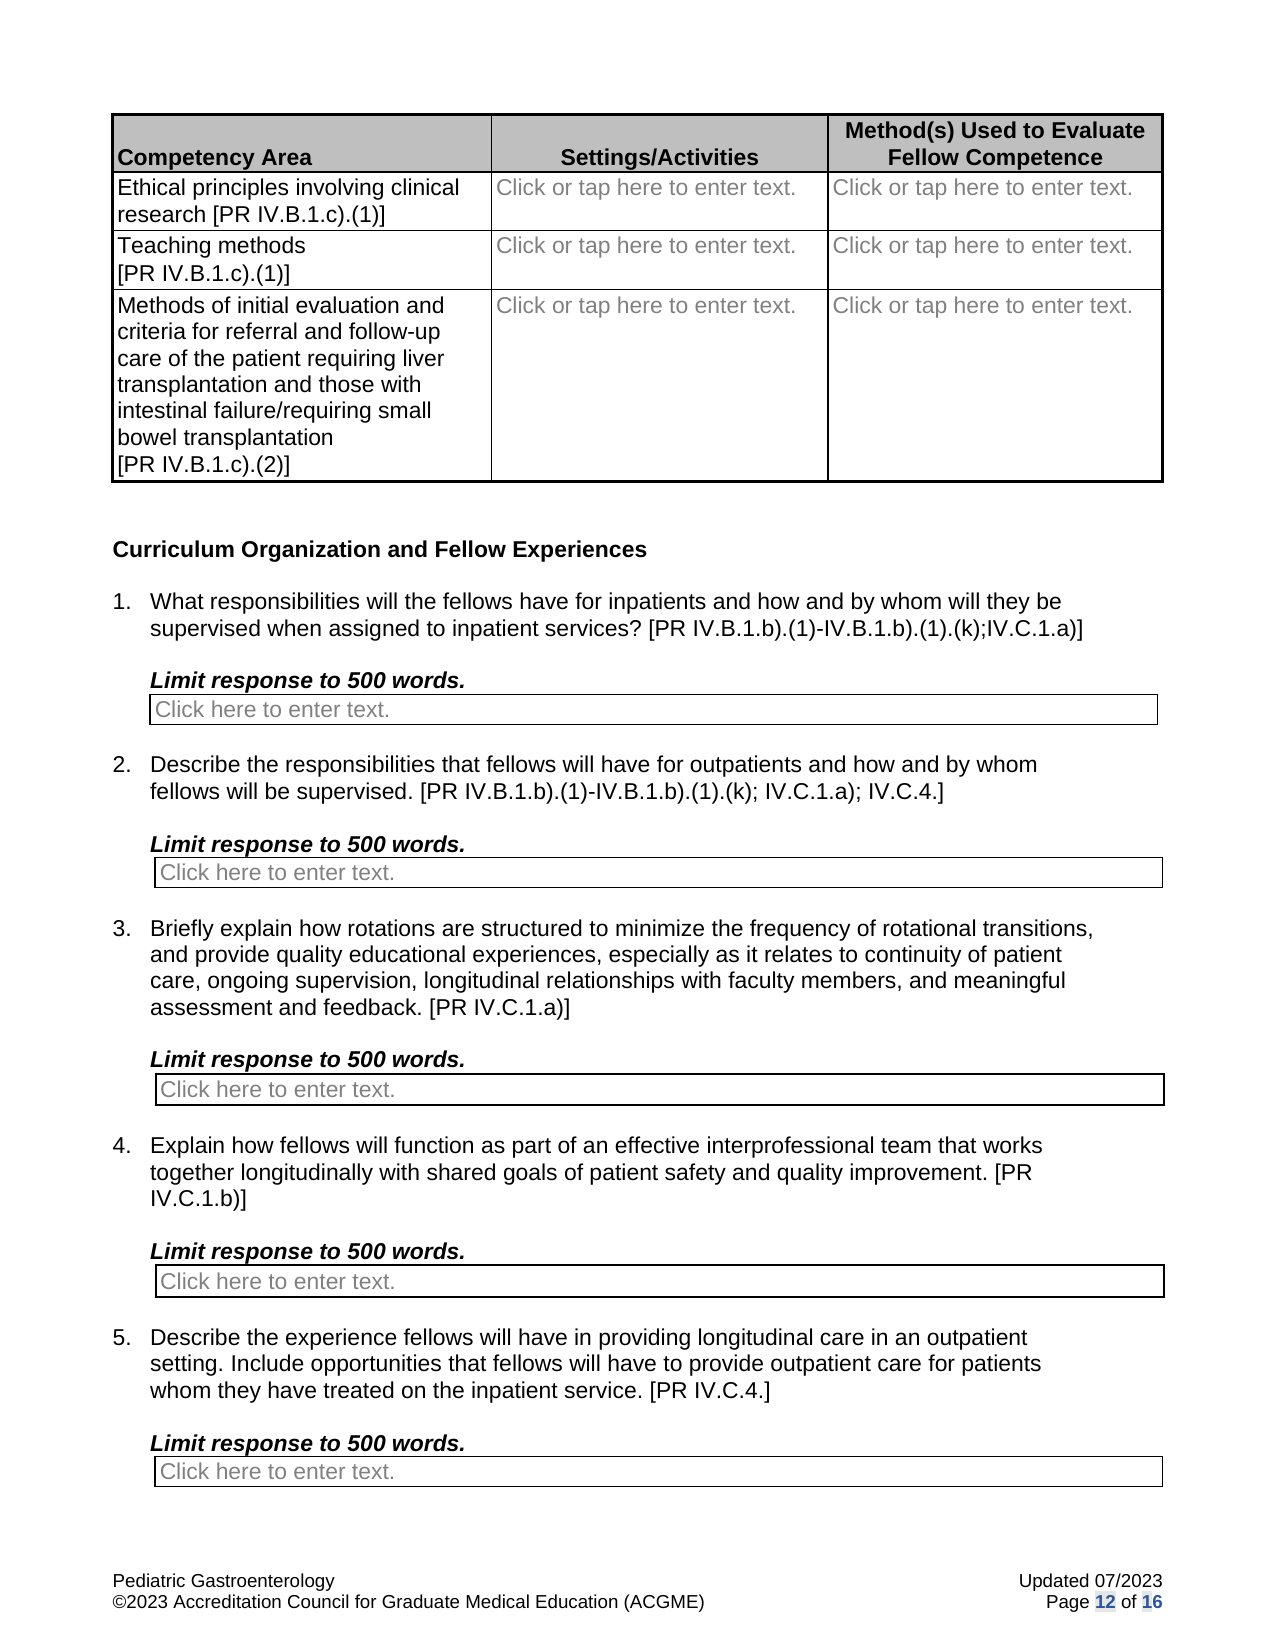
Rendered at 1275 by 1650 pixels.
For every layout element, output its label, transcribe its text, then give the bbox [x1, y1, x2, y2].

text Limit response to 500 words. [150, 1429, 1162, 1456]
list Describe the responsibilities that fellows will have for outpatients and how and by whom fellows will be supervised. [PR IV.B.1.b).(1)-IV.B.1.b).(1).(k); IV.C.1.a); IV.C.4.] [112, 751, 1098, 804]
table_header [157, 1266, 1163, 1296]
table_cell Ethical principles involving clinical research [PR IV.B.1.c).(1)] [114, 173, 491, 229]
table_cell Methods of initial evaluation and criteria for referral and follow-up care of the patient requiring liver transplantation and those with intestinal failure/requiring small bowel transplantation [PR IV.B.1.c).(2)] [114, 290, 491, 480]
table_header Method(s) Used to Evaluate Fellow Competence [829, 116, 1161, 171]
list Explain how fellows will function as part of an effective interprofessional team that works together longitudinally with shared goals of patient safety and quality improvement. [PR IV.C.1.b)] [112, 1132, 1098, 1212]
list What responsibilities will the fellows have for inpatients and how and by whom will they be supervised when assigned to inpatient services? [PR IV.B.1.b).(1)-IV.B.1.b).(1).(k);IV.C.1.a)] [112, 588, 1098, 641]
text Curriculum Organization and Fellow Experiences [112, 536, 1162, 562]
table_header Settings/Activities [492, 116, 827, 171]
text Limit response to 500 words. [150, 1238, 1162, 1264]
text Limit response to 500 words. [150, 831, 1162, 857]
table_cell Teaching methods [PR IV.B.1.c).(1)] [114, 231, 491, 289]
list Describe the experience fellows will have in providing longitudinal care in an outpatient setting. Include opportunities that fellows will have to provide outpatient care for patients whom they have treated on the inpatient service. [PR IV.C.4.] [112, 1324, 1098, 1403]
text Limit response to 500 words. [150, 667, 1162, 694]
text Limit response to 500 words. [150, 1046, 1162, 1073]
table_header [157, 1075, 1163, 1104]
list Briefly explain how rotations are structured to minimize the frequency of rotational transitions, and provide quality educational experiences, especially as it relates to continuity of patient care, ongoing supervision, longitudinal relationships with faculty members, and meaningful assessment and feedback. [PR IV.C.1.a)] [112, 914, 1098, 1020]
table_header Competency Area [114, 116, 491, 171]
